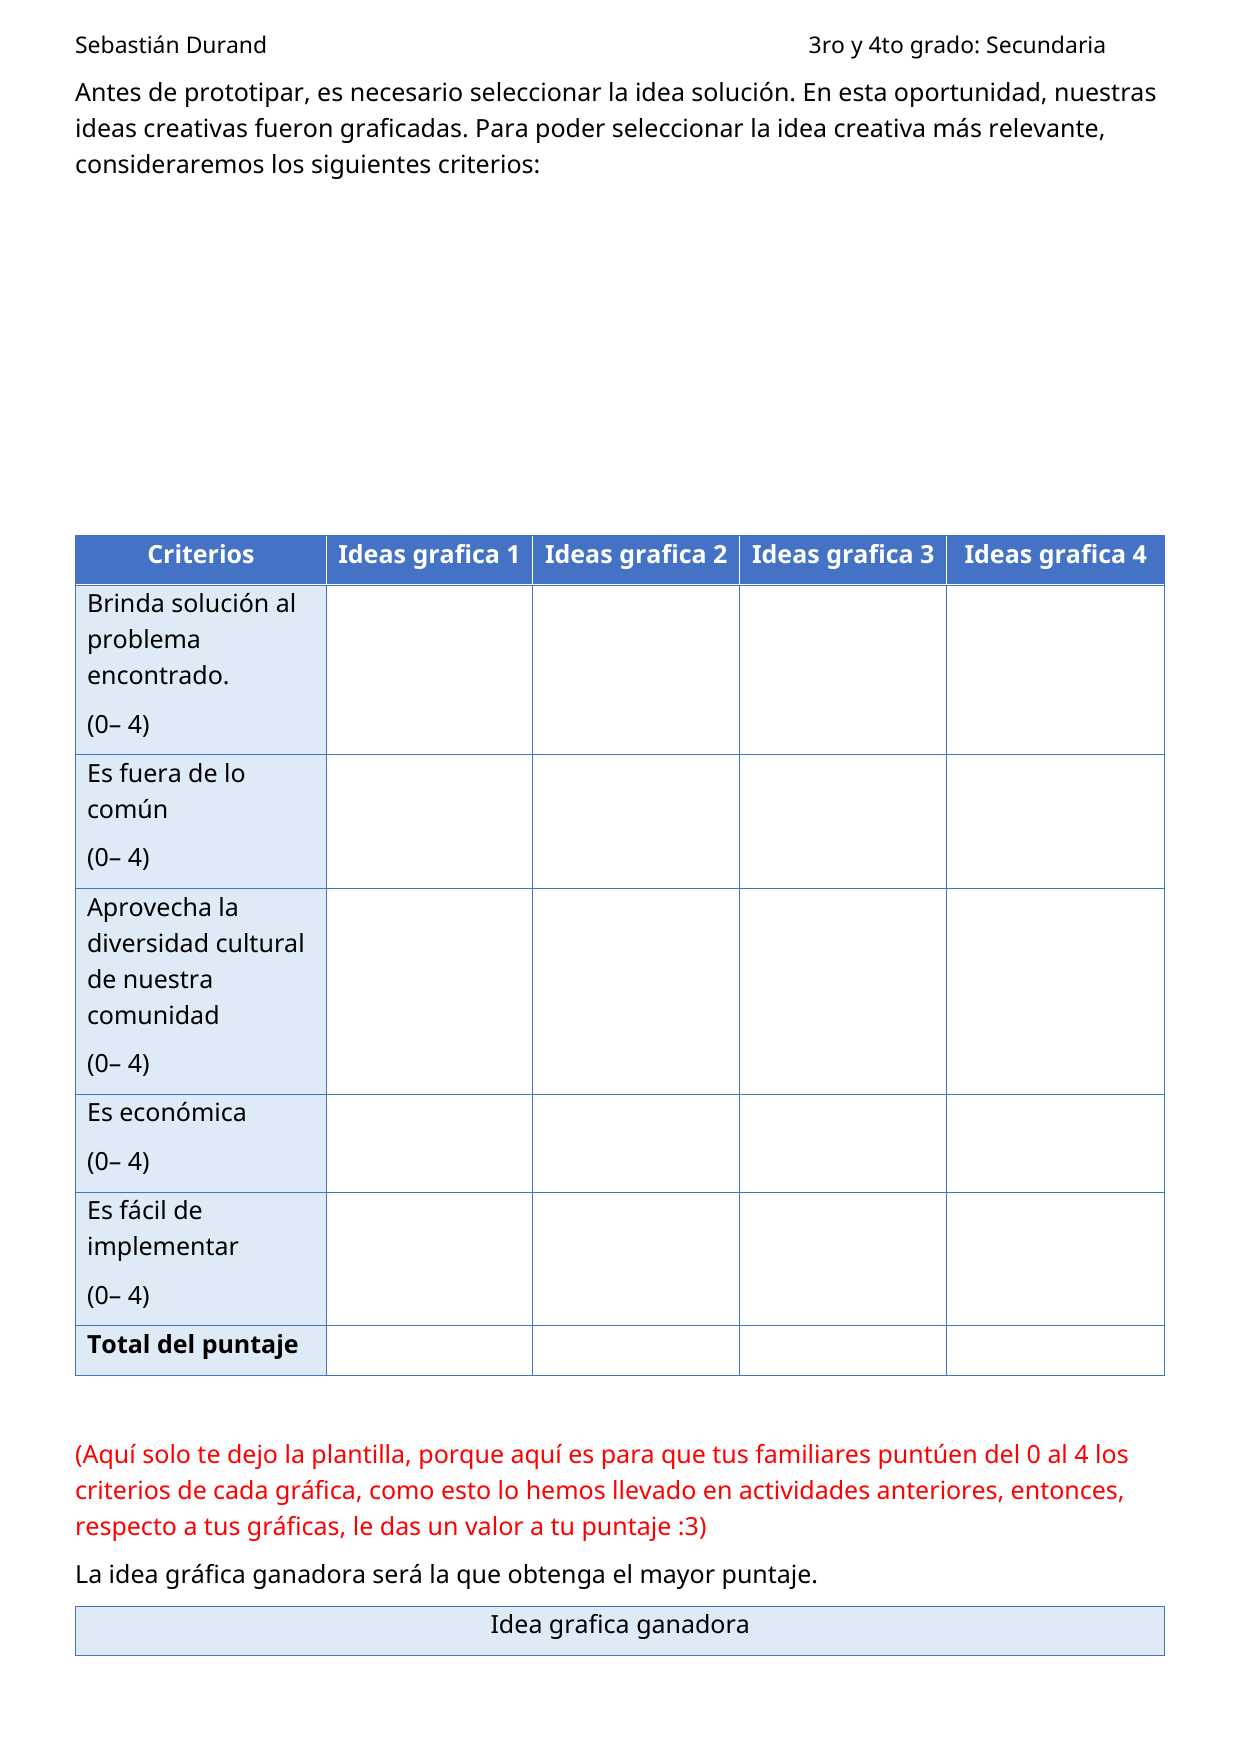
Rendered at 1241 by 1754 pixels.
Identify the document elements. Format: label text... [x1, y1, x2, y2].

table_header Ideas grafica 2 [533, 536, 739, 584]
table_cell Aprovecha la diversidad cultural de nuestra comunidad (0– 4) [76, 889, 326, 1094]
table_cell [327, 1326, 532, 1375]
table_cell Total del puntaje [76, 1326, 326, 1375]
table_cell [947, 1095, 1164, 1192]
table_cell [947, 1193, 1164, 1325]
table_cell [327, 889, 532, 1094]
table_cell [533, 1326, 739, 1375]
table_header Idea grafica ganadora [76, 1607, 1164, 1655]
table_cell [533, 1193, 739, 1325]
table_cell [740, 1193, 946, 1325]
table_cell [740, 1326, 946, 1375]
table_cell [533, 586, 739, 754]
text (Aquí solo te dejo la plantilla, porque aquí es para que tus familiares puntúen del 0 al 4 los criterios de cada gráfica, como esto lo hemos llevado en actividades anteriores, entonces, respecto a tus gráficas, le das un valor a tu puntaje :3) [75, 1436, 1165, 1542]
table_header Ideas grafica 4 [947, 536, 1164, 584]
table_cell [533, 889, 739, 1094]
table_header Ideas grafica 1 [327, 536, 532, 584]
table_cell Es económica (0– 4) [76, 1095, 326, 1192]
table_cell [327, 1095, 532, 1192]
table_cell [740, 755, 946, 888]
table_cell [947, 755, 1164, 888]
table_cell [533, 755, 739, 888]
text Antes de prototipar, es necesario seleccionar la idea solución. En esta oportunidad, nuestras ideas creativas fueron graficadas. Para poder seleccionar la idea creativa más relevante, consideraremos los siguientes criterios: [75, 75, 1165, 181]
table_cell [327, 1193, 532, 1325]
table_cell [327, 586, 532, 754]
table_cell [533, 1095, 739, 1192]
table_cell [740, 889, 946, 1094]
table_header Criterios [76, 536, 326, 584]
table_cell [947, 889, 1164, 1094]
table_cell [947, 1326, 1164, 1375]
table_cell [947, 586, 1164, 754]
table_header Ideas grafica 3 [740, 536, 946, 584]
table_cell [327, 755, 532, 888]
table_cell [740, 586, 946, 754]
table_cell Es fuera de lo común (0– 4) [76, 755, 326, 888]
table_cell Es fácil de implementar (0– 4) [76, 1193, 326, 1325]
text La idea gráfica ganadora será la que obtenga el mayor puntaje. [75, 1557, 1165, 1591]
table_cell [740, 1095, 946, 1192]
table_cell Brinda solución al problema encontrado. (0– 4) [76, 586, 326, 754]
